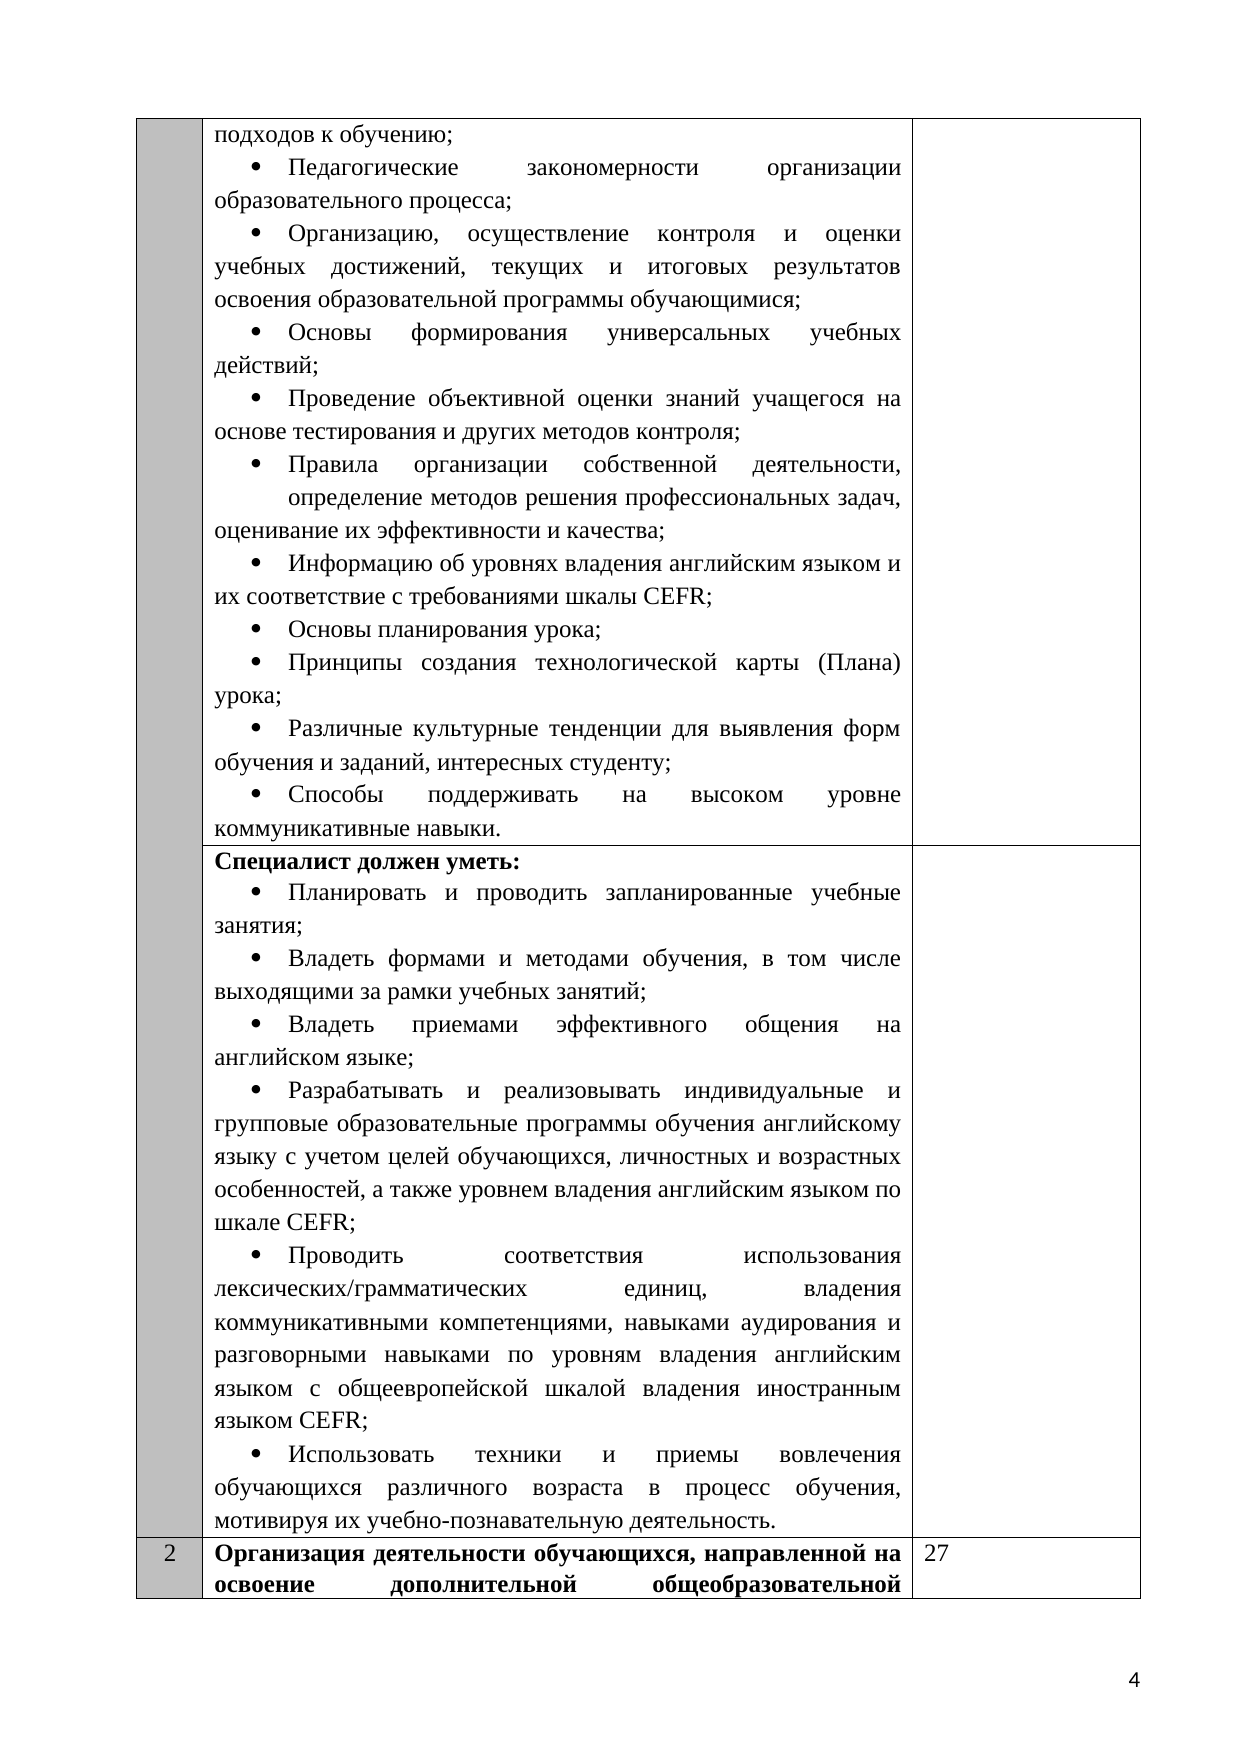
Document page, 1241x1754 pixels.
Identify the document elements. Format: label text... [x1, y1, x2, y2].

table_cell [203, 1538, 912, 1598]
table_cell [203, 119, 912, 845]
table_cell [913, 119, 1140, 845]
table_cell 27 [913, 1538, 1140, 1598]
table_cell [913, 846, 1140, 1537]
table_cell 2 [137, 1538, 202, 1598]
table_cell Специалист должен уметь: Планировать и проводить запланированные учебные занятия; Владеть формами и методами обучения, в том числе выходящими за рамки учебных занятий; Владеть приемами эффективного общения на английском языке; Разрабатывать и реализовывать индивидуальные и групповые образовательные программы обучения английскому языку с учетом целей обучающихся, личностных и возрастных особенностей, а также уровнем владения английским языком по шкале CEFR; Проводить соответствия использования лексических/грамматических единиц, владения коммуникативными компетенциями, навыками аудирования и разговорными навыками по уровням владения английским языком с общеевропейской шкалой владения иностранным языком CEFR; Использовать техники и приемы вовлечения обучающихся различного возраста в процесс обучения, мотивируя их учебно-познавательную деятельность. [203, 846, 912, 1537]
